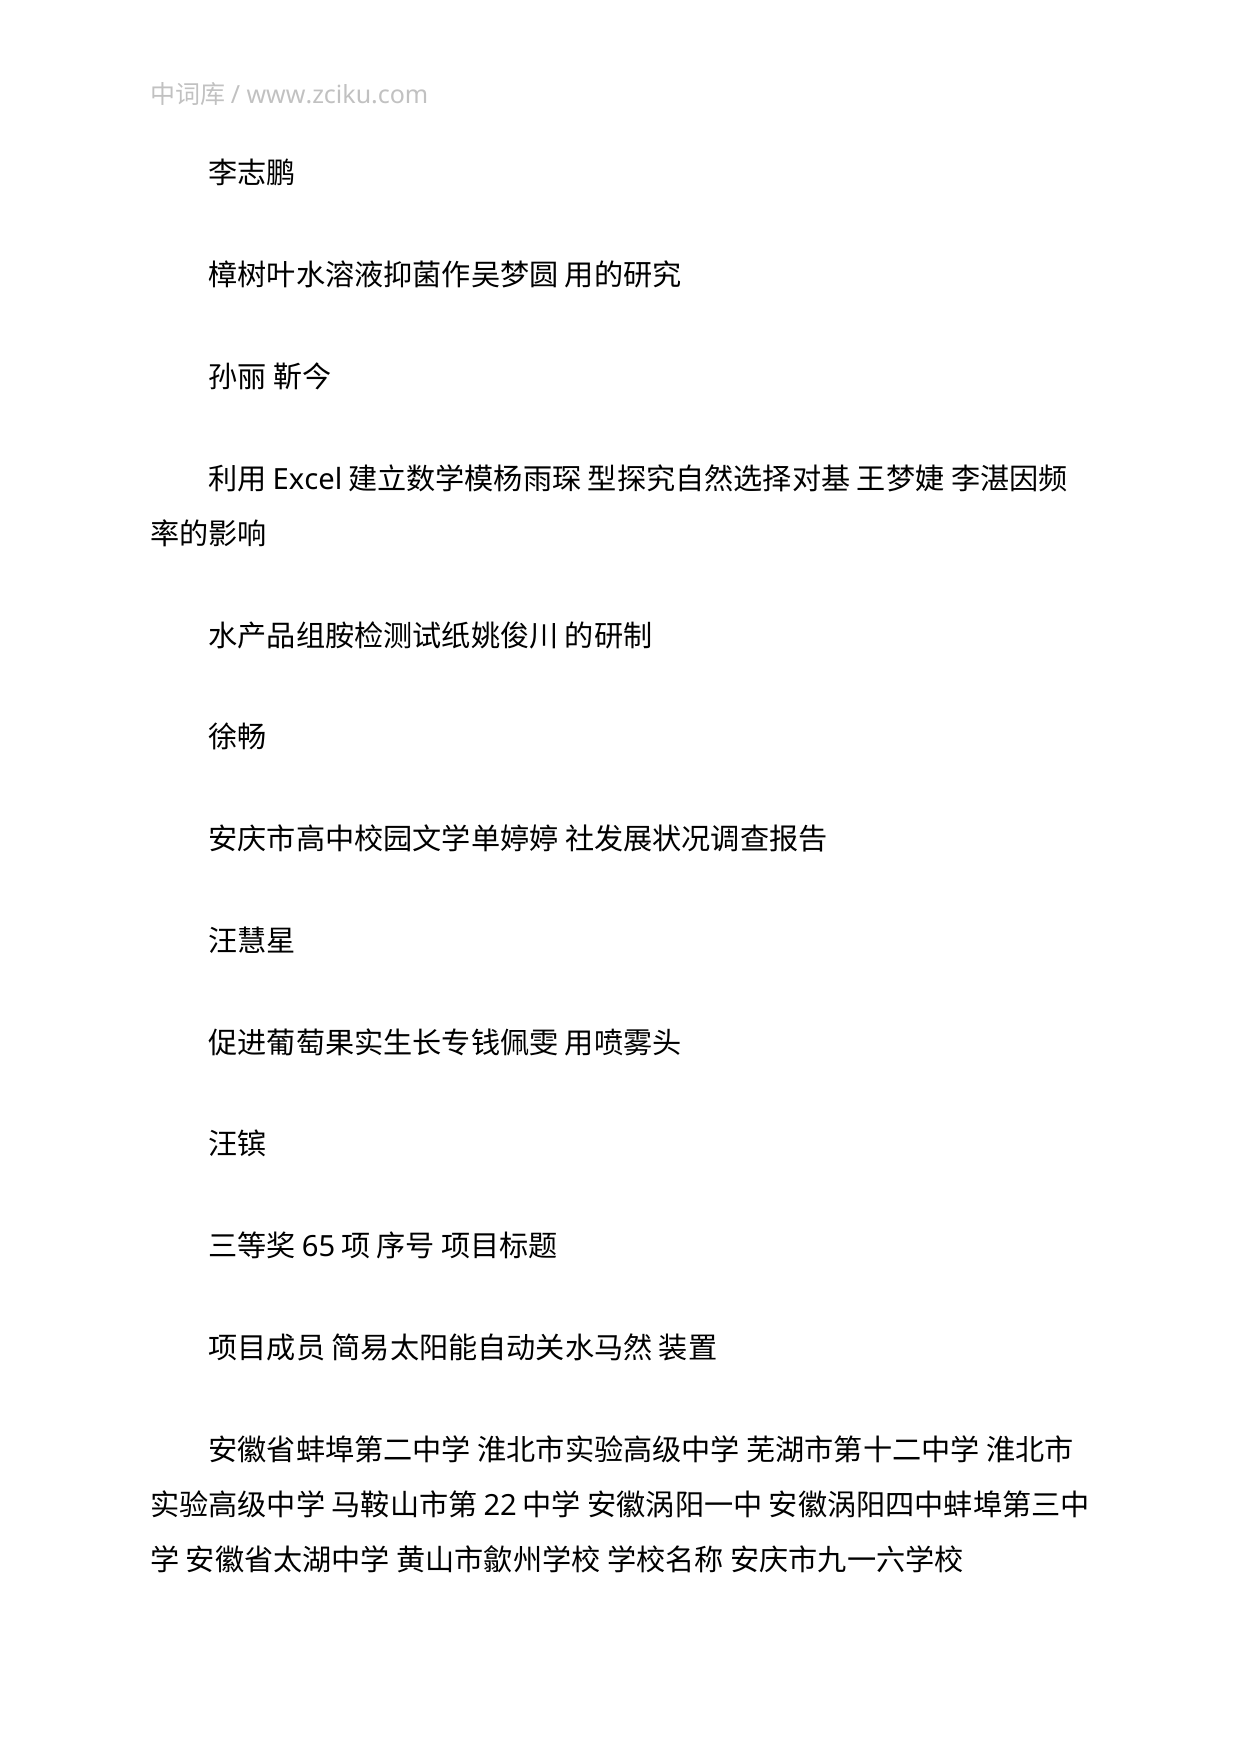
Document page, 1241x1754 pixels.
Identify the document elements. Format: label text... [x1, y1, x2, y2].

text 项目成员 简易太阳能自动关水马然 装置 [150, 1325, 1090, 1367]
text 水产品组胺检测试纸姚俊川 的研制 [150, 612, 1090, 654]
text 樟树叶水溶液抑菌作吴梦圆 用的研究 [150, 252, 1090, 294]
text 徐畅 [150, 714, 1090, 756]
text 汪慧星 [150, 917, 1090, 960]
text 汪镔 [150, 1121, 1090, 1163]
text 安徽省蚌埠第二中学 淮北市实验高级中学 芜湖市第十二中学 淮北市实验高级中学 马鞍山市第22中学 安徽涡阳一中 安徽涡阳四中蚌埠第三中学 安徽省太湖中学 黄山市歙州学校 学校名称 安庆市九一六学校 [150, 1426, 1090, 1579]
text 李志鹏 [150, 150, 1090, 192]
text 孙丽 靳今 [150, 353, 1090, 396]
text 利用Excel建立数学模杨雨琛 型探究自然选择对基 王梦婕 李湛因频率的影响 [150, 455, 1090, 553]
text 促进葡萄果实生长专钱佩雯 用喷雾头 [150, 1019, 1090, 1061]
text 三等奖65项 序号 项目标题 [150, 1223, 1090, 1265]
text 安庆市高中校园文学单婷婷 社发展状况调查报告 [150, 816, 1090, 858]
